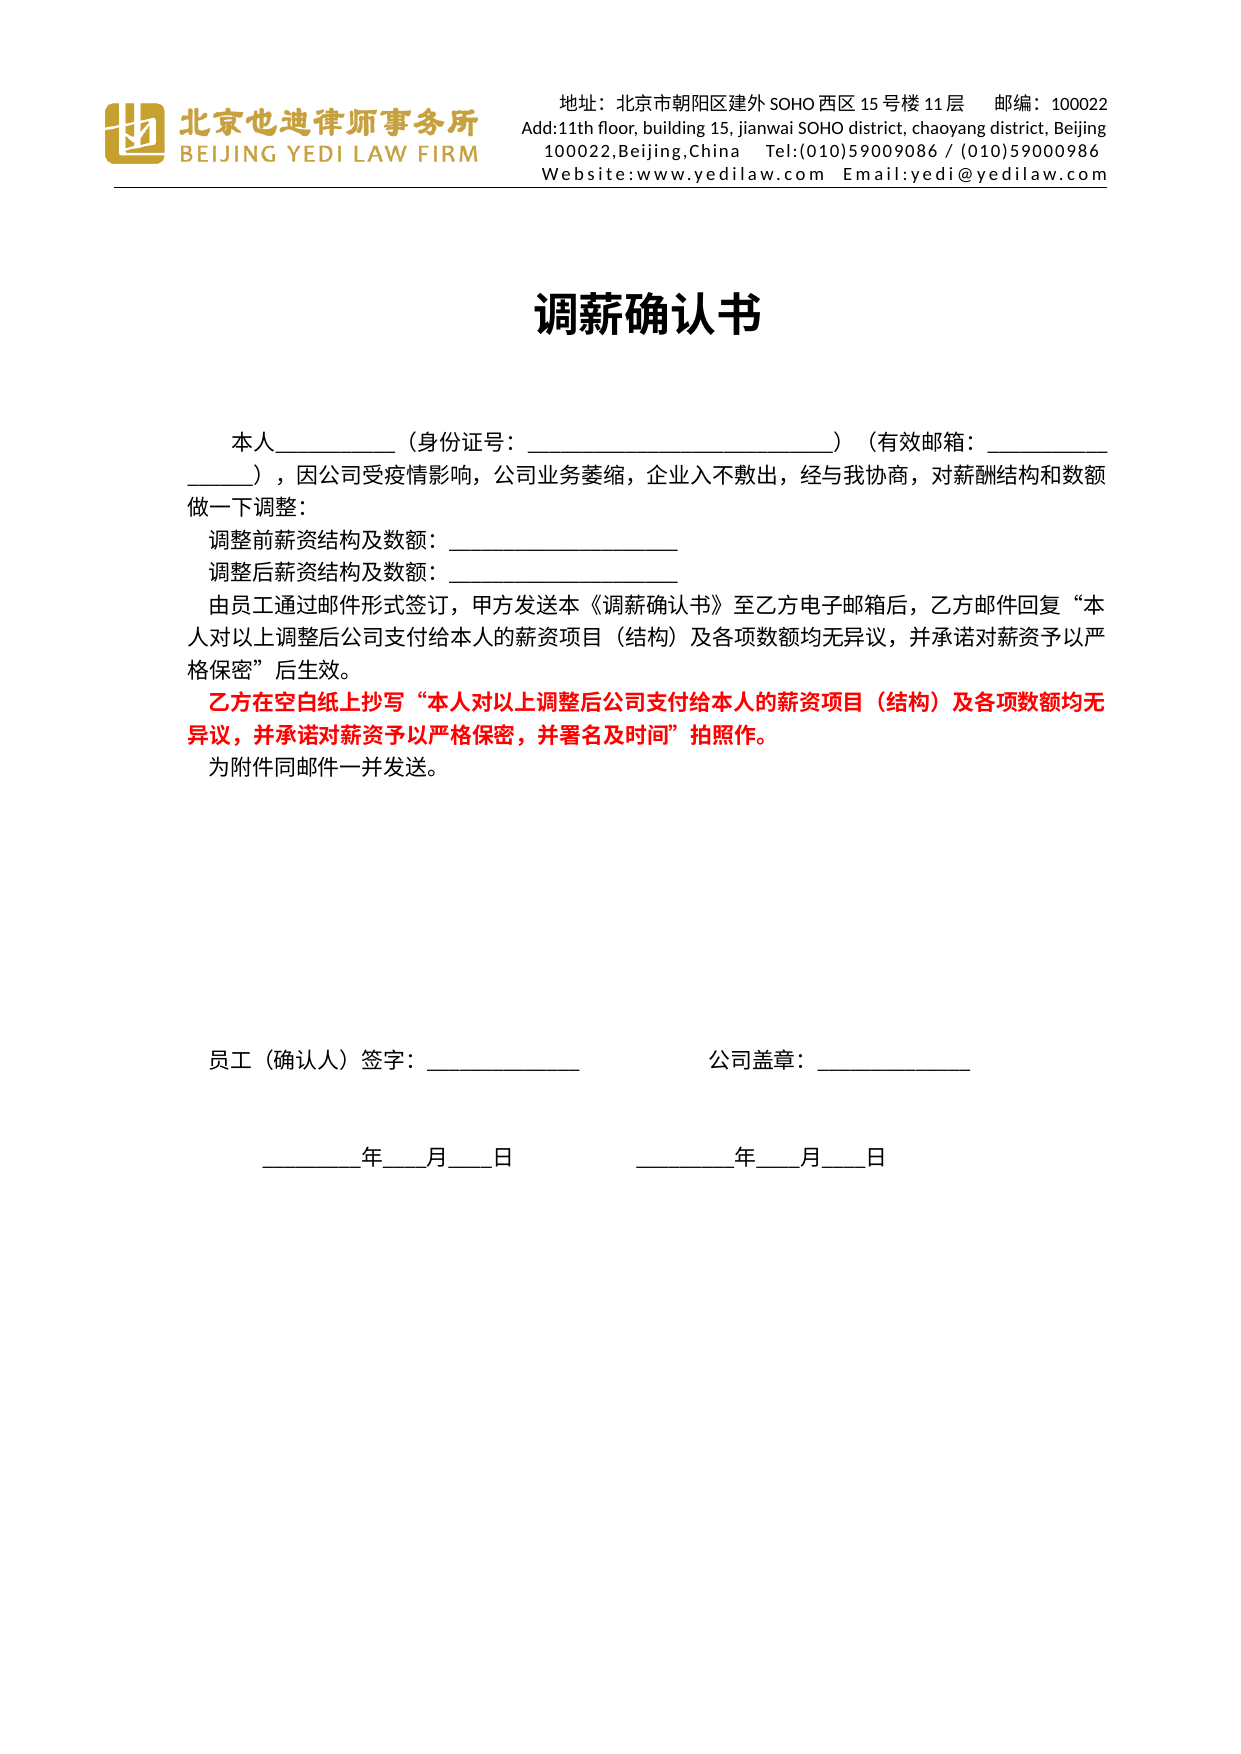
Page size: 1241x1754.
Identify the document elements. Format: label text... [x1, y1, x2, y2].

text 员工（确认人）签字：______________ 公司盖章：______________ [187, 1042, 1107, 1075]
text 由员工通过邮件形式签订，甲方发送本《调薪确认书》至乙方电子邮箱后，乙方邮件回复“本人对以上调整后公司支付给本人的薪资项目（结构）及各项数额均无异议，并承诺对薪资予以严格保密”后生效。 [187, 587, 1107, 685]
text 本人___________（身份证号：____________________________）（有效邮箱：_________________），因公司受疫情影响，公司业务萎缩，企业入不敷出，经与我协商，对薪酬结构和数额做一下调整： [187, 425, 1107, 522]
text _________年____月____日 _________年____月____日 [187, 1140, 1107, 1172]
picture [93, 95, 490, 171]
text 调整后薪资结构及数额：_____________________ [187, 555, 1107, 587]
text 乙方在空白纸上抄写“本人对以上调整后公司支付给本人的薪资项目（结构）及各项数额均无异议，并承诺对薪资予以严格保密，并署名及时间”拍照作。 [187, 685, 1107, 750]
text 调薪确认书 [187, 262, 1107, 360]
text 调整前薪资结构及数额：_____________________ [187, 522, 1107, 555]
text 为附件同邮件一并发送。 [187, 750, 1107, 782]
